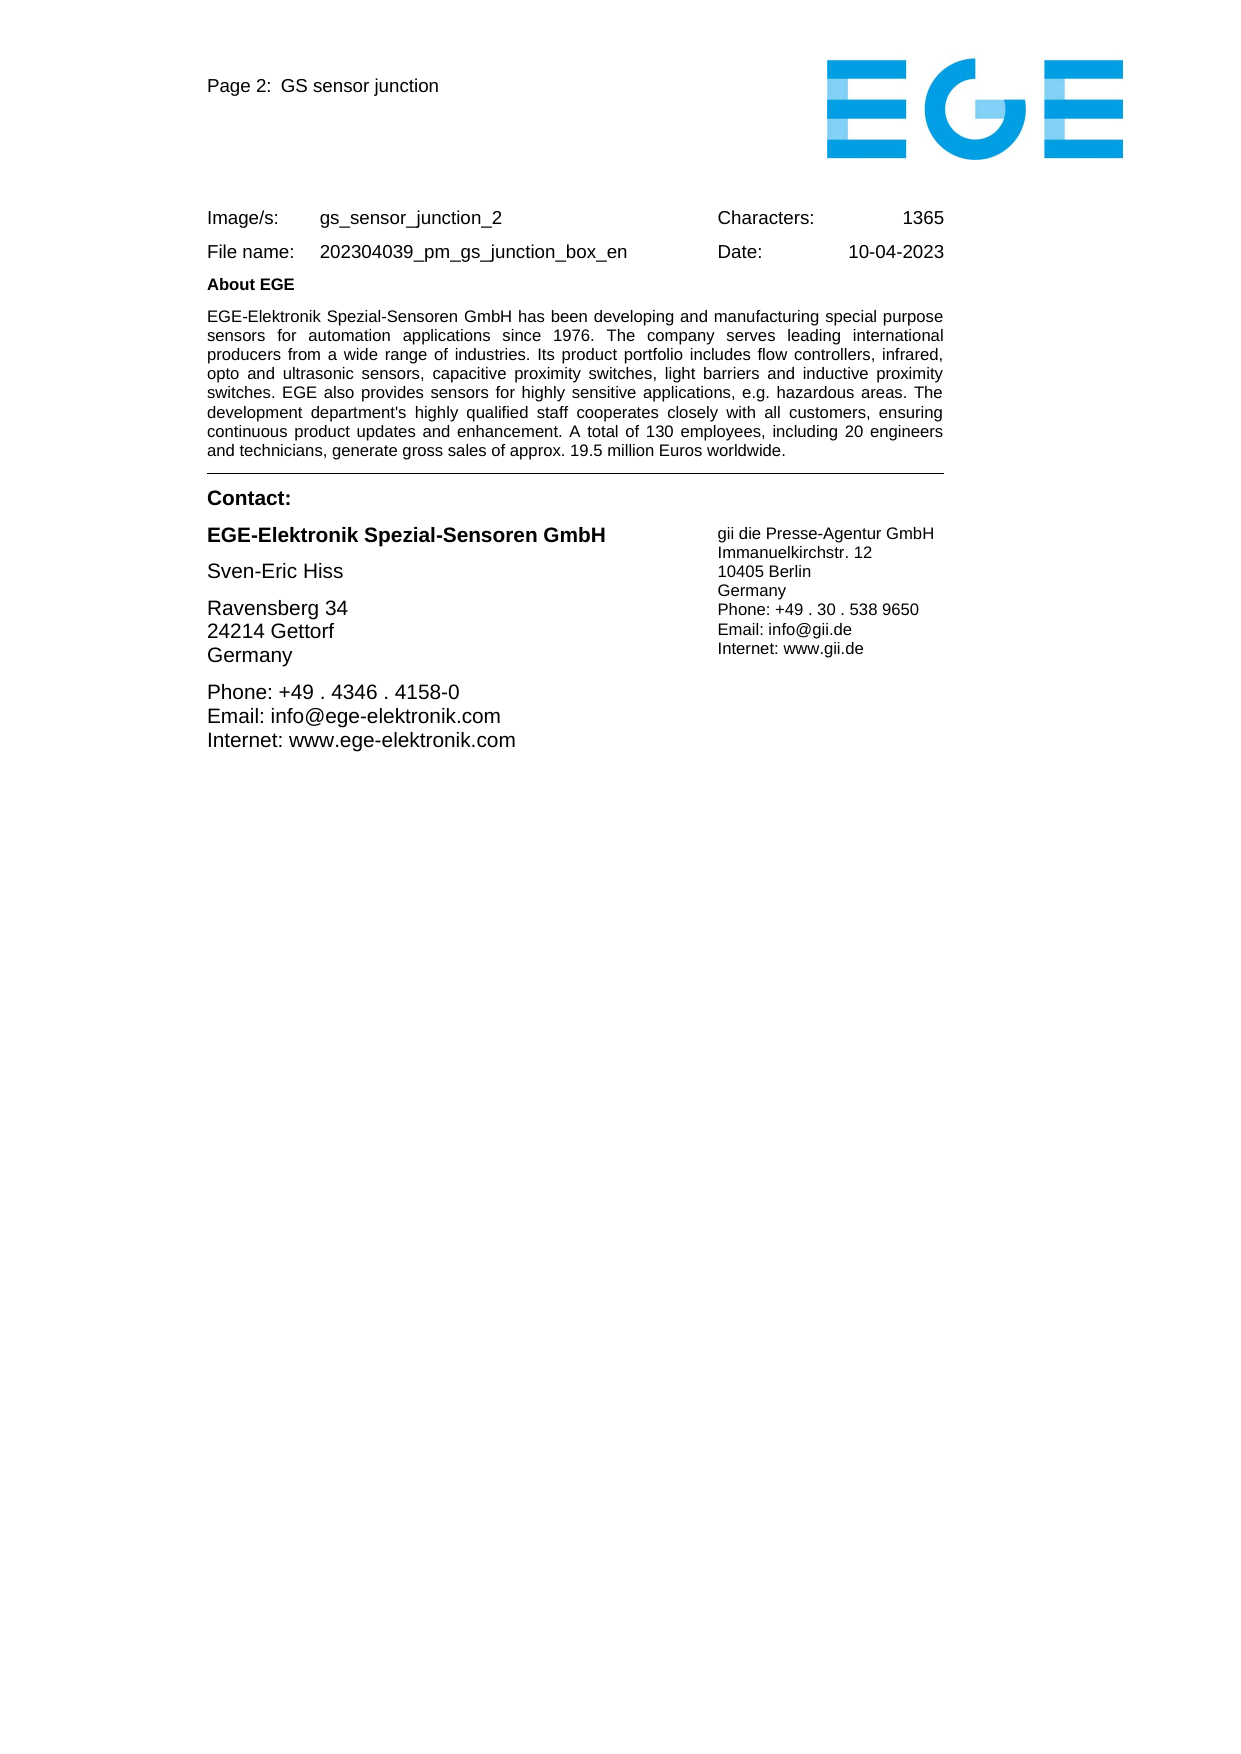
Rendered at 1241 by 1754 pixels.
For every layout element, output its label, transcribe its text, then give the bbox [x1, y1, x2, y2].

table_header Characters: [718, 207, 846, 228]
table_cell About EGE EGE-Elektronik Spezial-Sensoren GmbH has been developing and manufacturing special purpose sensors for automation applications since 1976. The company serves leading international producers from a wide range of industries. Its product portfolio includes flow controllers, infrared, opto and ultrasonic sensors, capacitive proximity switches, light barriers and inductive proximity switches. EGE also provides sensors for highly sensitive applications, e.g. hazardous areas. The development department's highly qualified staff cooperates closely with all customers, ensuring continuous product updates and enhancement. A total of 130 employees, including 20 engineers and technicians, generate gross sales of approx. 19.5 million Euros worldwide. [207, 263, 944, 472]
table_cell 10-04-2023 [846, 228, 944, 262]
table_header 1365 [846, 207, 944, 228]
table_cell File name: [207, 228, 319, 262]
picture [827, 0, 1241, 160]
table_cell Date: [718, 228, 846, 262]
table_cell 202304039_pm_gs_junction_box_en [320, 228, 717, 262]
table_cell Contact: EGE-Elektronik Spezial-Sensoren GmbH Sven-Eric Hiss Ravensberg 34 24214 Gettorf Germany Phone: +49 . 4346 . 4158-0 Email: info@ege-elektronik.com Internet: www.ege-elektronik.com [207, 474, 717, 752]
table_header gs_sensor_junction_2 [320, 207, 717, 228]
table_cell gii die Presse-Agentur GmbH Immanuelkirchstr. 12 10405 Berlin Germany Phone: +49 . 30 . 538 9650 Email: info@gii.de Internet: www.gii.de [718, 474, 944, 752]
table_header Image/s: [207, 207, 319, 228]
